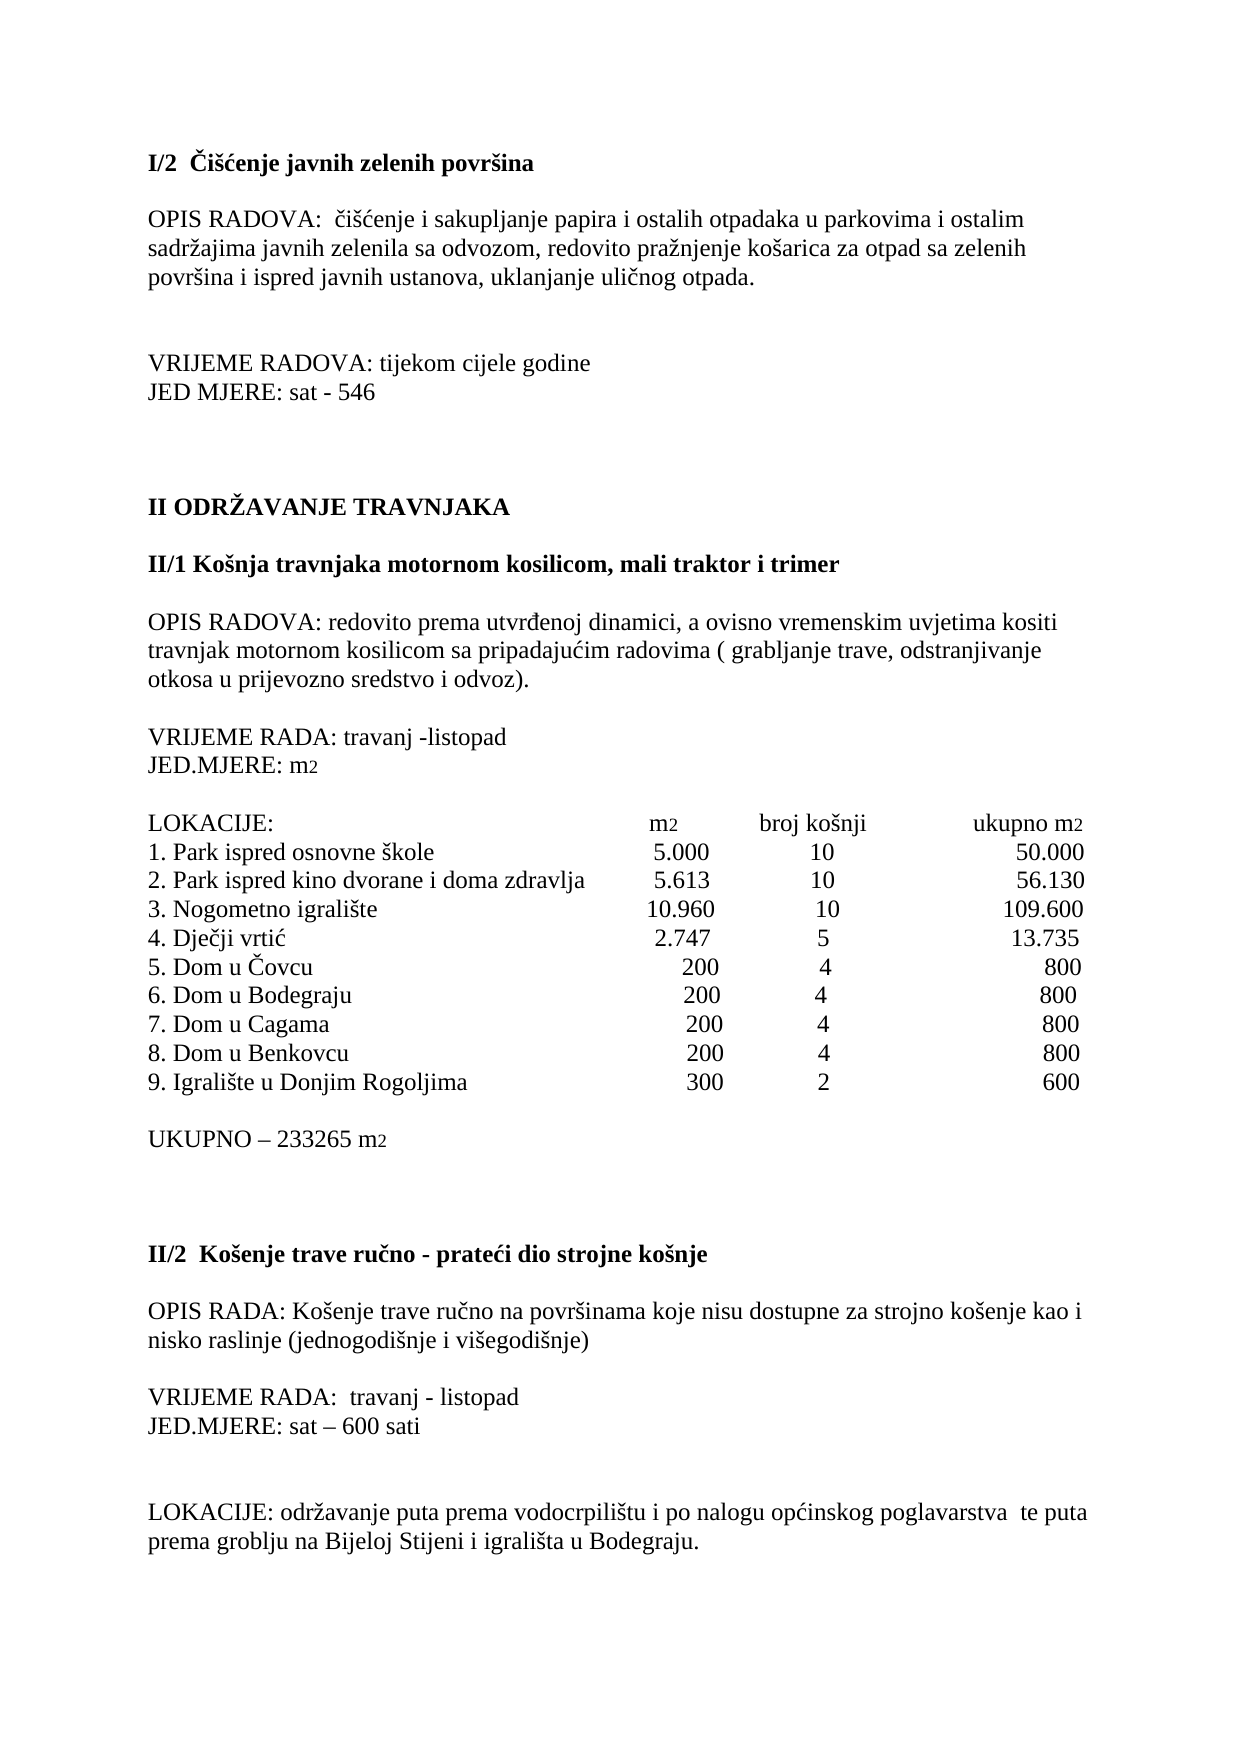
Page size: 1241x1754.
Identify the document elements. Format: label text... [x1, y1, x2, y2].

text JED MJERE: sat - 546 [148, 377, 1093, 406]
text UKUPNO – 233265 m2 [148, 1124, 1093, 1153]
text LOKACIJE: održavanje puta prema vodocrpilištu i po nalogu općinskog poglavarstva te puta prema groblju na Bijeloj Stijeni i igrališta u Bodegraju. [148, 1497, 1093, 1555]
text 8. Dom u Benkovcu 200 4 800 [148, 1038, 1093, 1067]
text OPIS RADA: Košenje trave ručno na površinama koje nisu dostupne za strojno košenje kao i nisko raslinje (jednogodišnje i višegodišnje) [148, 1296, 1093, 1354]
text OPIS RADOVA: čišćenje i sakupljanje papira i ostalih otpadaka u parkovima i ostalim sadržajima javnih zelenila sa odvozom, redovito pražnjenje košarica za otpad sa zelenih površina i ispred javnih ustanova, uklanjanje uličnog otpada. [148, 204, 1093, 291]
text 4. Dječji vrtić 2.747 5 13.735 [148, 923, 1093, 952]
text 1. Park ispred osnovne škole 5.000 10 50.000 [148, 837, 1093, 866]
text JED.MJERE: sat – 600 sati [148, 1411, 1093, 1440]
text I/2 Čišćenje javnih zelenih površina [148, 148, 1093, 176]
text 9. Igralište u Donjim Rogoljima 300 2 600 [148, 1067, 1093, 1096]
text 5. Dom u Čovcu 200 4 800 [148, 952, 1093, 981]
text 6. Dom u Bodegraju 200 4 800 [148, 981, 1093, 1009]
text 7. Dom u Cagama 200 4 800 [148, 1009, 1093, 1038]
text VRIJEME RADA: travanj - listopad [148, 1382, 1093, 1411]
text II/2 Košenje trave ručno - prateći dio strojne košnje [148, 1239, 1093, 1267]
text JED.MJERE: m2 [148, 751, 1093, 779]
text 2. Park ispred kino dvorane i doma zdravlja 5.613 10 56.130 [148, 866, 1093, 894]
text LOKACIJE: m2 broj košnji ukupno m2 [148, 808, 1093, 837]
text VRIJEME RADOVA: tijekom cijele godine [148, 348, 1093, 377]
text II ODRŽAVANJE TRAVNJAKA [148, 492, 1093, 521]
text 3. Nogometno igralište 10.960 10 109.600 [148, 894, 1093, 923]
text OPIS RADOVA: redovito prema utvrđenoj dinamici, a ovisno vremenskim uvjetima kositi travnjak motornom kosilicom sa pripadajućim radovima ( grabljanje trave, odstranjivanje otkosa u prijevozno sredstvo i odvoz). [148, 607, 1093, 693]
text VRIJEME RADA: travanj -listopad [148, 722, 1093, 751]
text II/1 Košnja travnjaka motornom kosilicom, mali traktor i trimer [148, 549, 1093, 578]
